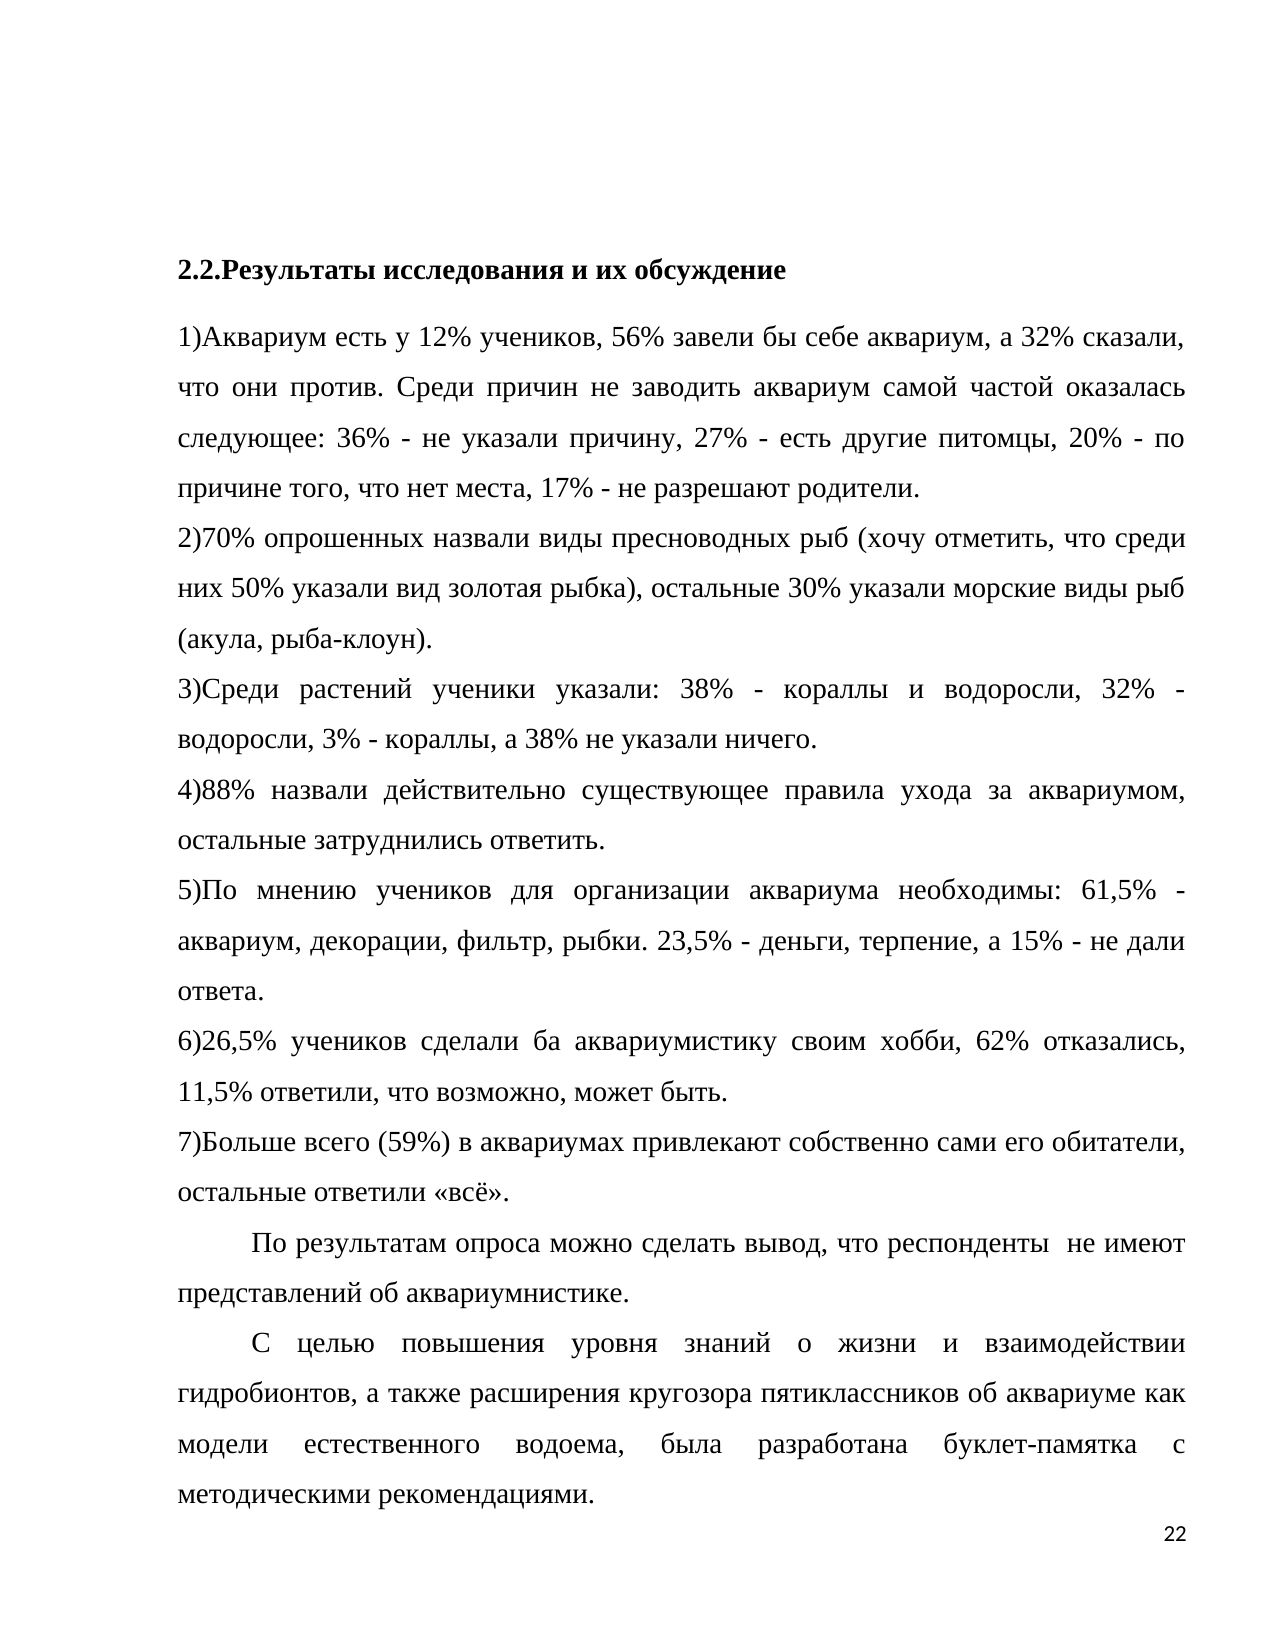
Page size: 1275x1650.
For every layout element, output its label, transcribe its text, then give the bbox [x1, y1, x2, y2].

list С целью повышения уровня знаний о жизни и взаимодействии гидробионтов, а также расширения кругозора пятиклассников об аквариуме как модели естественного водоема, была разработана буклет-памятка с методическими рекомендациями. [177, 1325, 1186, 1510]
list 2)70% опрошенных назвали виды пресноводных рыб (хочу отметить, что среди них 50% указали вид золотая рыбка), остальные 30% указали морские виды рыб (акула, рыба-клоун). [177, 520, 1186, 654]
list 6)26,5% учеников сделали ба аквариумистику своим хобби, 62% отказались, 11,5% ответили, что возможно, может быть. [177, 1023, 1186, 1107]
list 3)Среди растений ученики указали: 38% - кораллы и водоросли, 32% - водоросли, 3% - кораллы, а 38% не указали ничего. [177, 671, 1186, 755]
list 4)88% назвали действительно существующее правила ухода за аквариумом, остальные затруднились ответить. [177, 772, 1186, 856]
list По результатам опроса можно сделать вывод, что респонденты не имеют представлений об аквариумнистике. [177, 1225, 1186, 1308]
list 7)Больше всего (59%) в аквариумах привлекают собственно сами его обитатели, остальные ответили «всё». [177, 1124, 1186, 1208]
list 1)Аквариум есть у 12% учеников, 56% завели бы себе аквариум, а 32% сказали, что они против. Среди причин не заводить аквариум самой частой оказалась следующее: 36% - не указали причину, 27% - есть другие питомцы, 20% - по причине того, что нет места, 17% - не разрешают родители. [177, 319, 1186, 503]
list 5)По мнению учеников для организации аквариума необходимы: 61,5% - аквариум, декорации, фильтр, рыбки. 23,5% - деньги, терпение, а 15% - не дали ответа. [177, 872, 1186, 1007]
text 2.2.Результаты исследования и их обсуждение [177, 252, 1186, 286]
